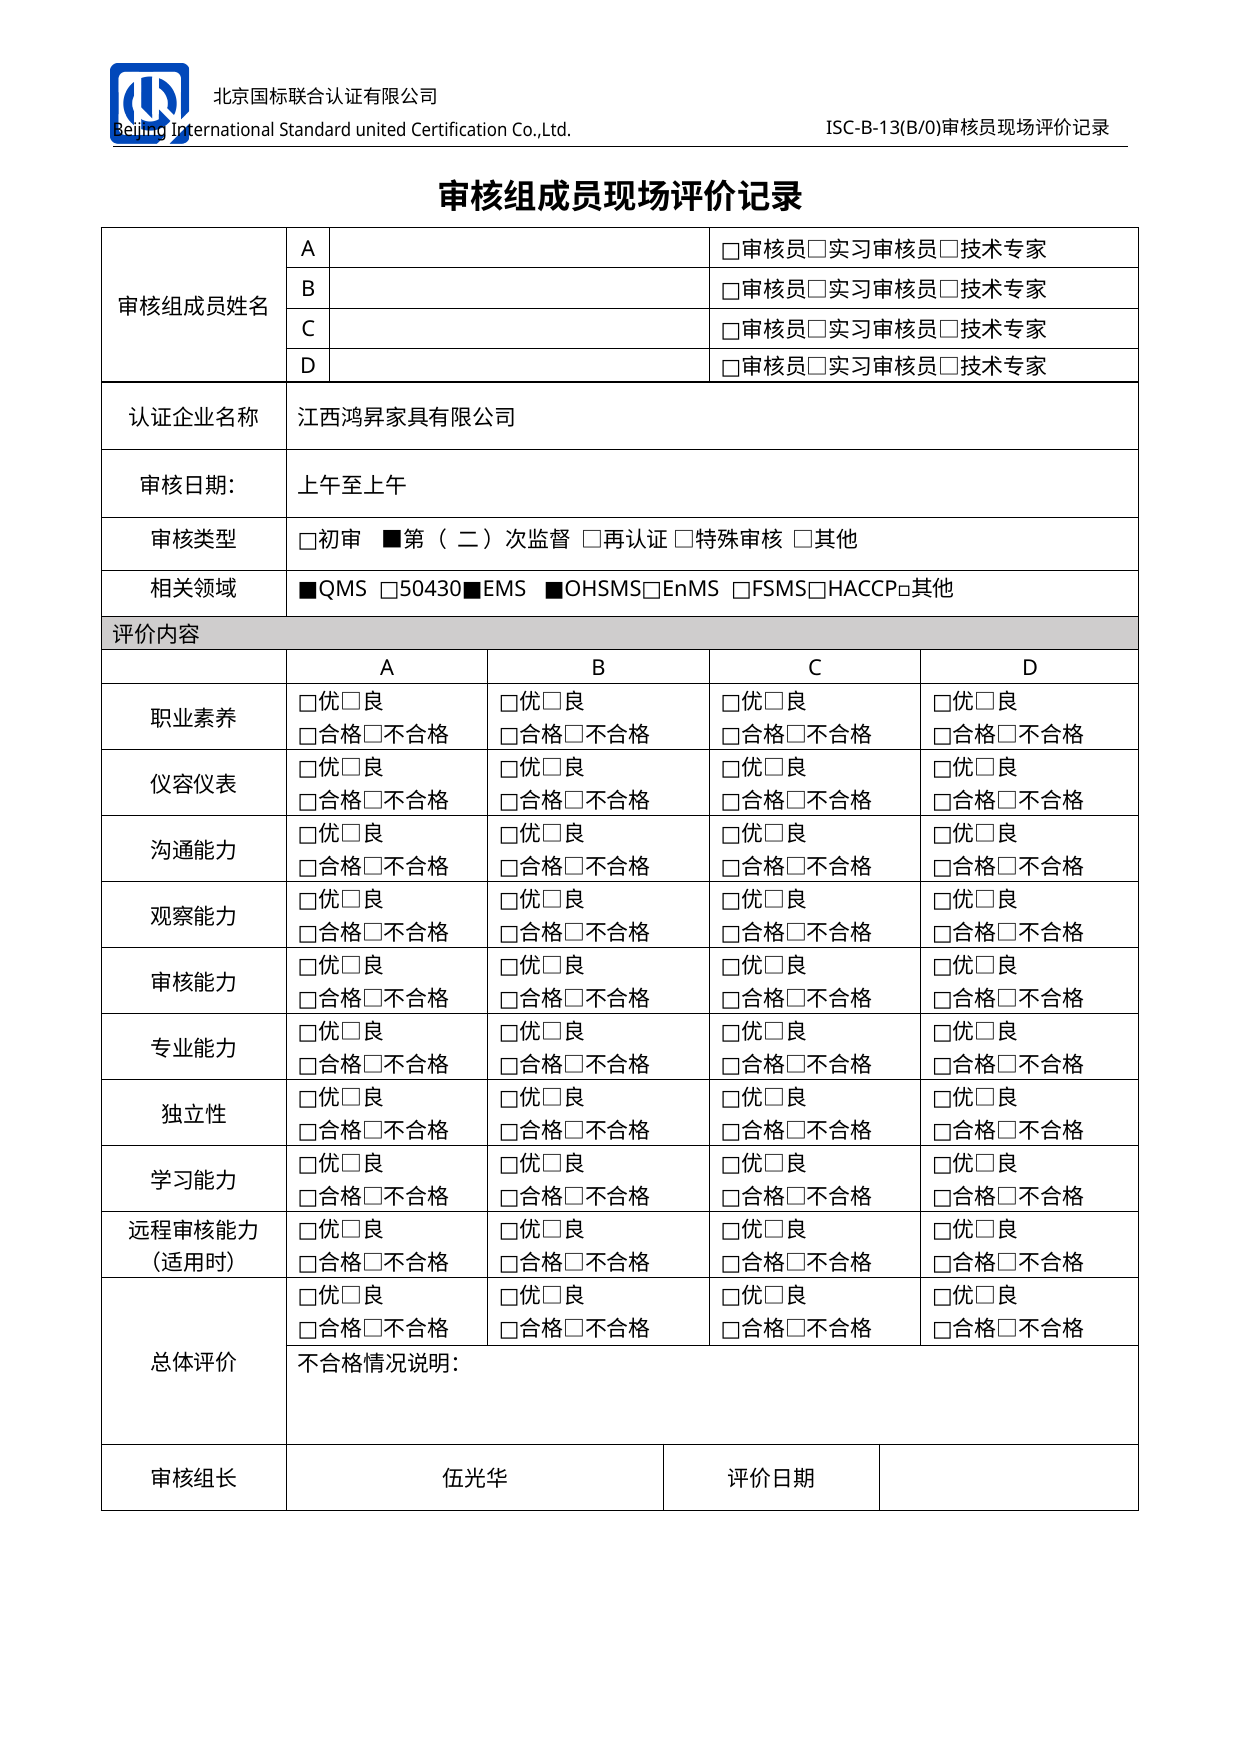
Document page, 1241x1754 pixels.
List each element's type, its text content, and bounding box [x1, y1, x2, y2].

table_cell C [287, 309, 329, 348]
table_cell □优□良 □合格□不合格 [488, 1212, 709, 1277]
table_header A [287, 228, 329, 267]
table_cell □优□良 □合格□不合格 [287, 1080, 487, 1145]
table_cell □优□良 □合格□不合格 [921, 1212, 1138, 1277]
table_cell 观察能力 [102, 882, 286, 947]
table_cell 仪容仪表 [102, 750, 286, 815]
table_cell □初审 ■第（ 二 ）次监督 □再认证 □特殊审核 □其他 [287, 518, 1138, 570]
table_cell □优□良 □合格□不合格 [287, 750, 487, 815]
table_header 审核组成员姓名 [102, 228, 286, 381]
table_cell □优□良 □合格□不合格 [287, 816, 487, 881]
table_cell □优□良 □合格□不合格 [488, 1080, 709, 1145]
table_cell □优□良 □合格□不合格 [488, 948, 709, 1013]
table_cell □优□良 □合格□不合格 [710, 1278, 920, 1345]
table_cell □优□良 □合格□不合格 [287, 1146, 487, 1211]
table_cell □审核员□实习审核员□技术专家 [710, 268, 1138, 308]
table_cell 专业能力 [102, 1014, 286, 1079]
table_cell □优□良 □合格□不合格 [921, 750, 1138, 815]
table_cell D [921, 650, 1138, 683]
table_cell □优□良 □合格□不合格 [488, 816, 709, 881]
table_cell □优□良 □合格□不合格 [488, 882, 709, 947]
table_cell □优□良 □合格□不合格 [921, 1146, 1138, 1211]
table_cell 审核能力 [102, 948, 286, 1013]
table_cell □优□良 □合格□不合格 [710, 882, 920, 947]
table_cell 评价日期 [664, 1445, 879, 1509]
table_cell □优□良 □合格□不合格 [488, 1014, 709, 1079]
table_cell □优□良 □合格□不合格 [488, 1278, 709, 1345]
table_cell 职业素养 [102, 684, 286, 749]
table_cell □优□良 □合格□不合格 [710, 948, 920, 1013]
table_cell 上午至上午 [287, 450, 1138, 517]
table_header [330, 228, 709, 267]
table_cell 独立性 [102, 1080, 286, 1145]
table_cell □优□良 □合格□不合格 [921, 948, 1138, 1013]
table_cell D [287, 349, 329, 381]
table_cell □优□良 □合格□不合格 [287, 684, 487, 749]
table_cell □优□良 □合格□不合格 [710, 1080, 920, 1145]
table_cell □审核员□实习审核员□技术专家 [710, 349, 1138, 381]
table_cell 总体评价 [102, 1278, 286, 1443]
table_cell C [710, 650, 920, 683]
table_cell ■QMS □50430■EMS ■OHSMS□EnMS □FSMS□HACCP□其他 [287, 571, 1138, 616]
table_cell □优□良 □合格□不合格 [710, 1146, 920, 1211]
table_cell B [488, 650, 709, 683]
table_cell 学习能力 [102, 1146, 286, 1211]
table_cell □优□良 □合格□不合格 [710, 1014, 920, 1079]
table_cell □优□良 □合格□不合格 [710, 750, 920, 815]
table_cell 沟通能力 [102, 816, 286, 881]
table_cell 相关领域 [102, 571, 286, 616]
table_cell □优□良 □合格□不合格 [287, 1014, 487, 1079]
table_cell [330, 309, 709, 348]
table_cell □优□良 □合格□不合格 [710, 1212, 920, 1277]
table_cell □优□良 □合格□不合格 [488, 750, 709, 815]
table_cell 审核类型 [102, 518, 286, 570]
text 审核组成员现场评价记录 [112, 162, 1128, 227]
table_cell □优□良 □合格□不合格 [921, 1080, 1138, 1145]
table_cell 不合格情况说明： [287, 1346, 1138, 1443]
table_cell B [287, 268, 329, 308]
table_cell 审核组长 [102, 1445, 286, 1509]
table_cell [330, 349, 709, 381]
table_cell 认证企业名称 [102, 383, 286, 449]
table_cell [880, 1445, 1138, 1509]
table_cell □优□良 □合格□不合格 [921, 1014, 1138, 1079]
table_cell □优□良 □合格□不合格 [710, 816, 920, 881]
table_cell 江西鸿昇家具有限公司 [287, 383, 1138, 449]
table_cell [330, 268, 709, 308]
table_cell □优□良 □合格□不合格 [921, 882, 1138, 947]
table_cell □优□良 □合格□不合格 [710, 684, 920, 749]
table_cell 伍光华 [287, 1445, 663, 1509]
table_cell 评价内容 [102, 617, 1138, 649]
table_cell □优□良 □合格□不合格 [287, 1278, 487, 1345]
table_cell □优□良 □合格□不合格 [921, 1278, 1138, 1345]
table_cell 远程审核能力 （适用时） [102, 1212, 286, 1277]
table_cell □审核员□实习审核员□技术专家 [710, 309, 1138, 348]
table_cell □优□良 □合格□不合格 [488, 1146, 709, 1211]
table_cell [102, 650, 286, 683]
table_header □审核员□实习审核员□技术专家 [710, 228, 1138, 267]
table_cell □优□良 □合格□不合格 [488, 684, 709, 749]
table_cell □优□良 □合格□不合格 [921, 816, 1138, 881]
table_cell 审核日期： [102, 450, 286, 517]
table_cell A [287, 650, 487, 683]
table_cell □优□良 □合格□不合格 [287, 948, 487, 1013]
table_cell □优□良 □合格□不合格 [287, 1212, 487, 1277]
picture [110, 63, 190, 144]
table_cell □优□良 □合格□不合格 [287, 882, 487, 947]
table_cell □优□良 □合格□不合格 [921, 684, 1138, 749]
